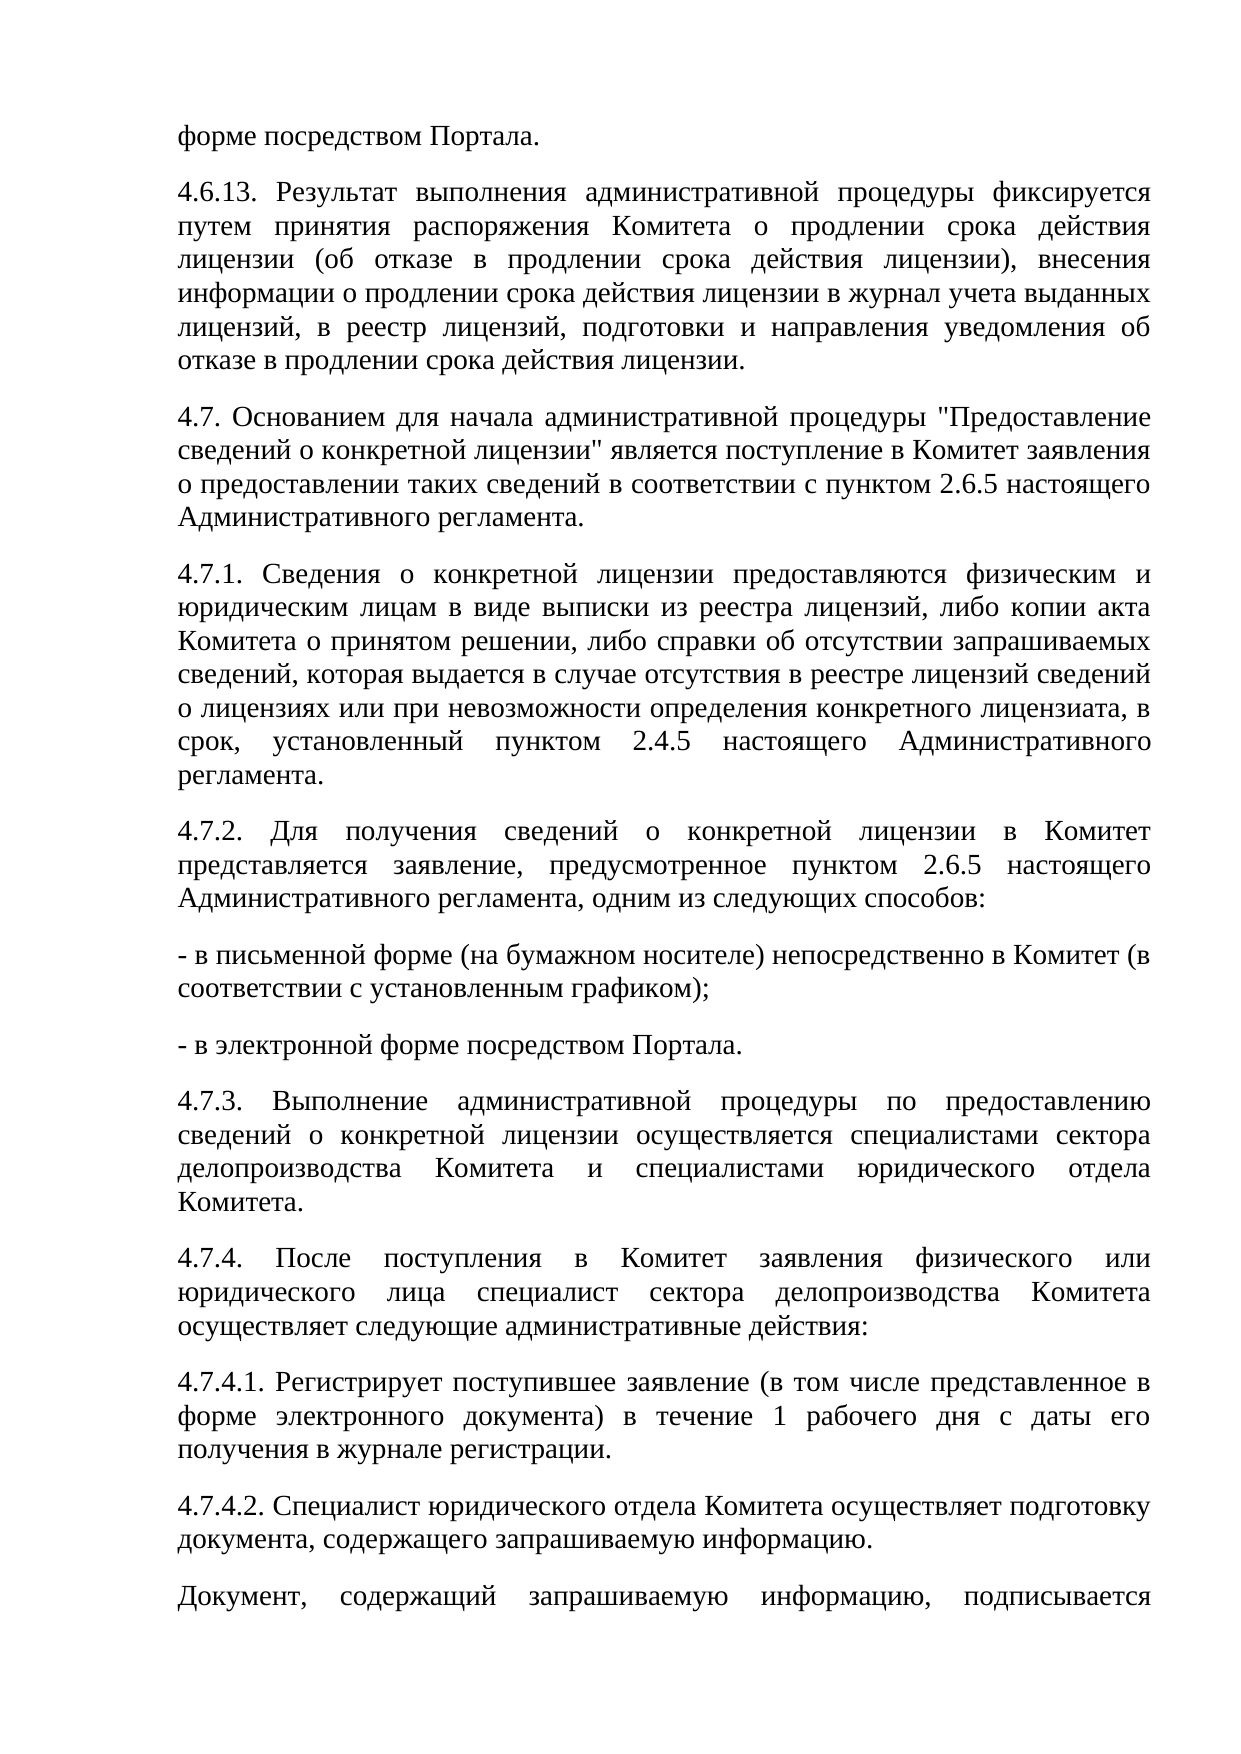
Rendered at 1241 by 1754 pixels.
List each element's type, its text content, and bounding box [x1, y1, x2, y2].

text 4.7.4.1. Регистрирует поступившее заявление (в том числе представленное в форме электронного документа) в течение 1 рабочего дня с даты его получения в журнале регистрации. [177, 1364, 1152, 1465]
text 4.6.13. Результат выполнения административной процедуры фиксируется путем принятия распоряжения Комитета о продлении срока действия лицензии (об отказе в продлении срока действия лицензии), внесения информации о продлении срока действия лицензии в журнал учета выданных лицензий, в реестр лицензий, подготовки и направления уведомления об отказе в продлении срока действия лицензии. [177, 174, 1152, 376]
text 4.7.1. Сведения о конкретной лицензии предоставляются физическим и юридическим лицам в виде выписки из реестра лицензий, либо копии акта Комитета о принятом решении, либо справки об отсутствии запрашиваемых сведений, которая выдается в случае отсутствия в реестре лицензий сведений о лицензиях или при невозможности определения конкретного лицензиата, в срок, установленный пунктом 2.4.5 настоящего Административного регламента. [177, 556, 1152, 791]
text 4.7. Основанием для начала административной процедуры "Предоставление сведений о конкретной лицензии" является поступление в Комитет заявления о предоставлении таких сведений в соответствии с пунктом 2.6.5 настоящего Административного регламента. [177, 399, 1152, 533]
text 4.7.4.2. Специалист юридического отдела Комитета осуществляет подготовку документа, содержащего запрашиваемую информацию. [177, 1488, 1152, 1555]
text - в электронной форме посредством Портала. [177, 1027, 1152, 1061]
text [177, 118, 1152, 152]
text 4.7.2. Для получения сведений о конкретной лицензии в Комитет представляется заявление, предусмотренное пунктом 2.6.5 настоящего Административного регламента, одним из следующих способов: [177, 813, 1152, 914]
text 4.7.4. После поступления в Комитет заявления физического или юридического лица специалист сектора делопроизводства Комитета осуществляет следующие административные действия: [177, 1241, 1152, 1341]
text 4.7.3. Выполнение административной процедуры по предоставлению сведений о конкретной лицензии осуществляется специалистами сектора делопроизводства Комитета и специалистами юридического отдела Комитета. [177, 1083, 1152, 1218]
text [177, 1578, 1152, 1611]
text - в письменной форме (на бумажном носителе) непосредственно в Комитет (в соответствии с установленным графиком); [177, 937, 1152, 1004]
